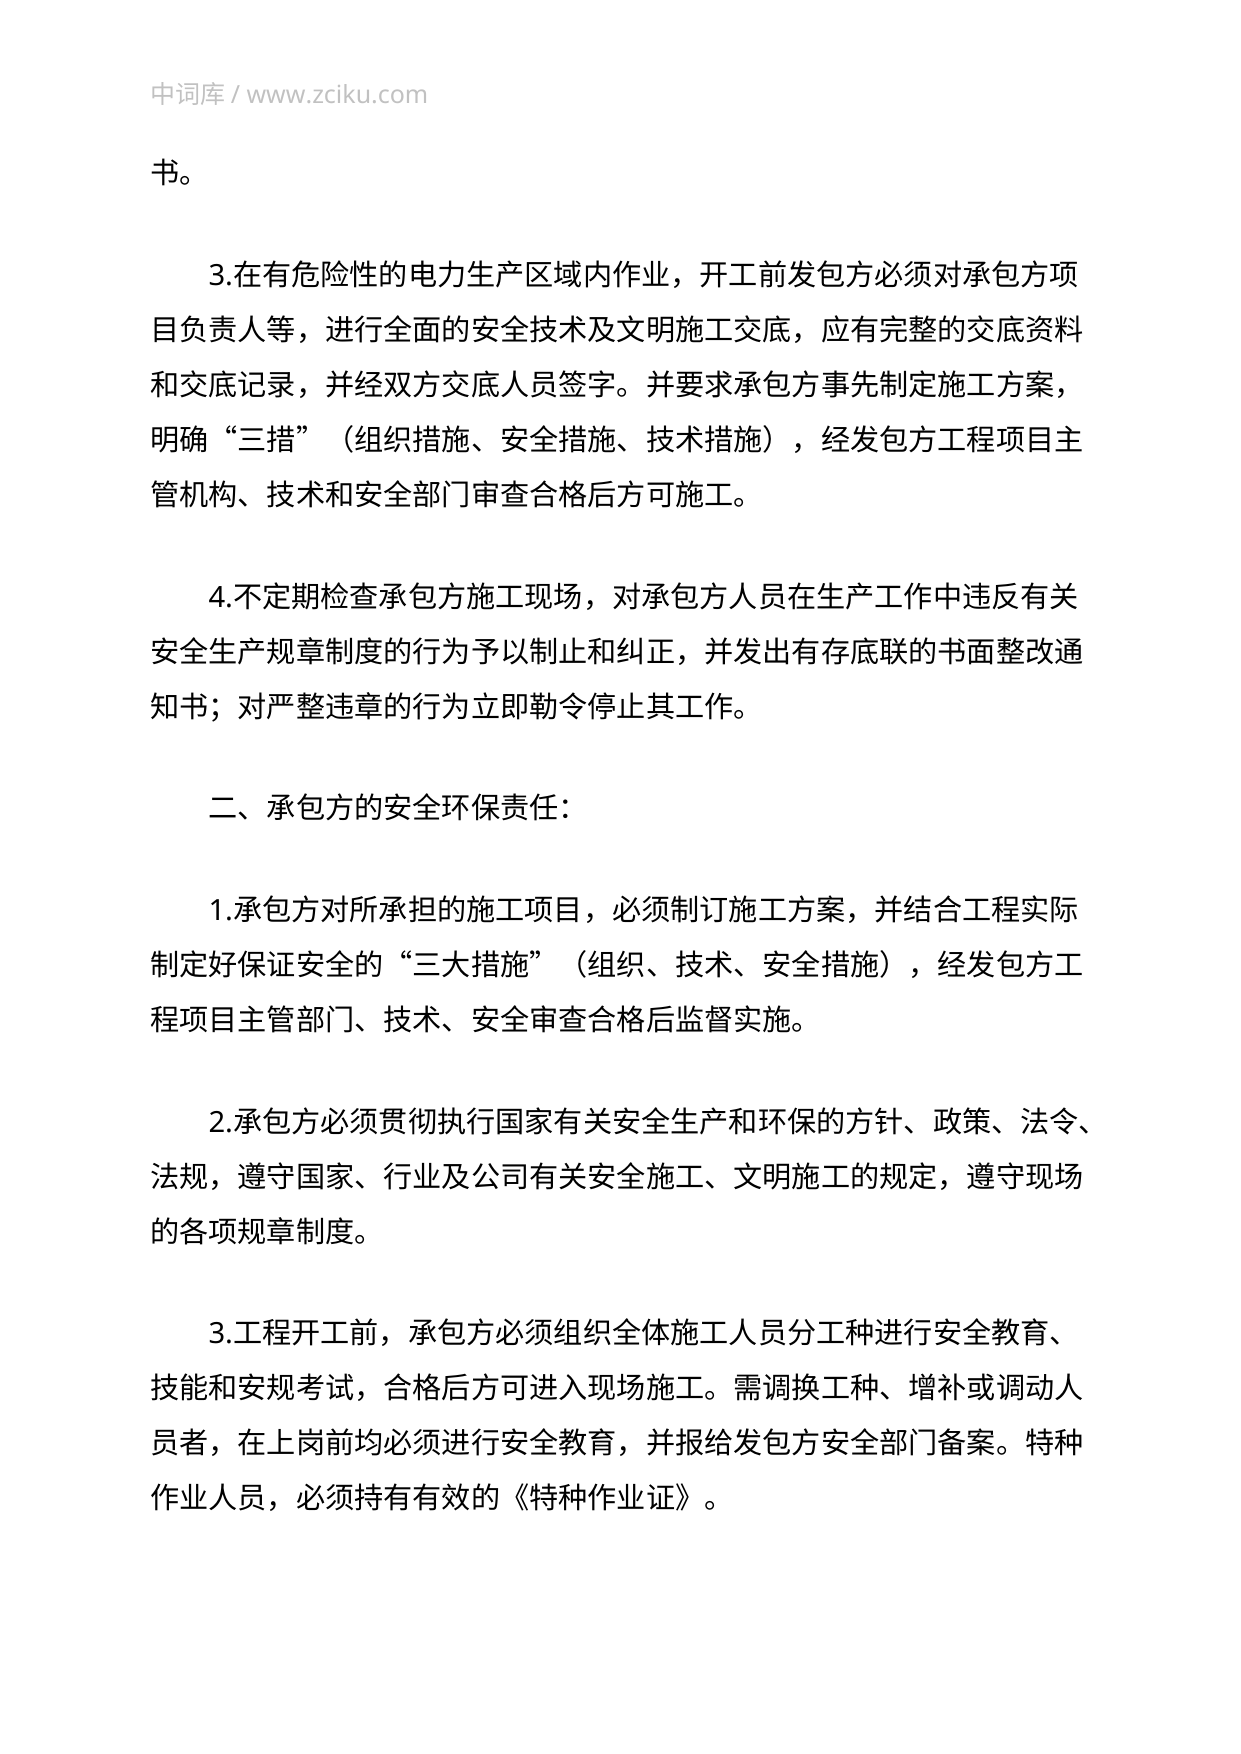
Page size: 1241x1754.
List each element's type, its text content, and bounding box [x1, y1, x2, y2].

text 二、承包方的安全环保责任： [150, 785, 1090, 827]
text 3.工程开工前，承包方必须组织全体施工人员分工种进行安全教育、技能和安规考试，合格后方可进入现场施工。需调换工种、增补或调动人员者，在上岗前均必须进行安全教育，并报给发包方安全部门备案。特种作业人员，必须持有有效的《特种作业证》。 [150, 1310, 1090, 1517]
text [150, 150, 1090, 192]
text 3.在有危险性的电力生产区域内作业，开工前发包方必须对承包方项目负责人等，进行全面的安全技术及文明施工交底，应有完整的交底资料和交底记录，并经双方交底人员签字。并要求承包方事先制定施工方案，明确“三措”（组织措施、安全措施、技术措施），经发包方工程项目主管机构、技术和安全部门审查合格后方可施工。 [150, 252, 1090, 514]
text 4.不定期检查承包方施工现场，对承包方人员在生产工作中违反有关安全生产规章制度的行为予以制止和纠正，并发出有存底联的书面整改通知书；对严整违章的行为立即勒令停止其工作。 [150, 573, 1090, 725]
text 1.承包方对所承担的施工项目，必须制订施工方案，并结合工程实际制定好保证安全的“三大措施”（组织、技术、安全措施），经发包方工程项目主管部门、技术、安全审查合格后监督实施。 [150, 887, 1090, 1039]
text 2.承包方必须贯彻执行国家有关安全生产和环保的方针、政策、法令、法规，遵守国家、行业及公司有关安全施工、文明施工的规定，遵守现场的各项规章制度。 [150, 1098, 1090, 1251]
